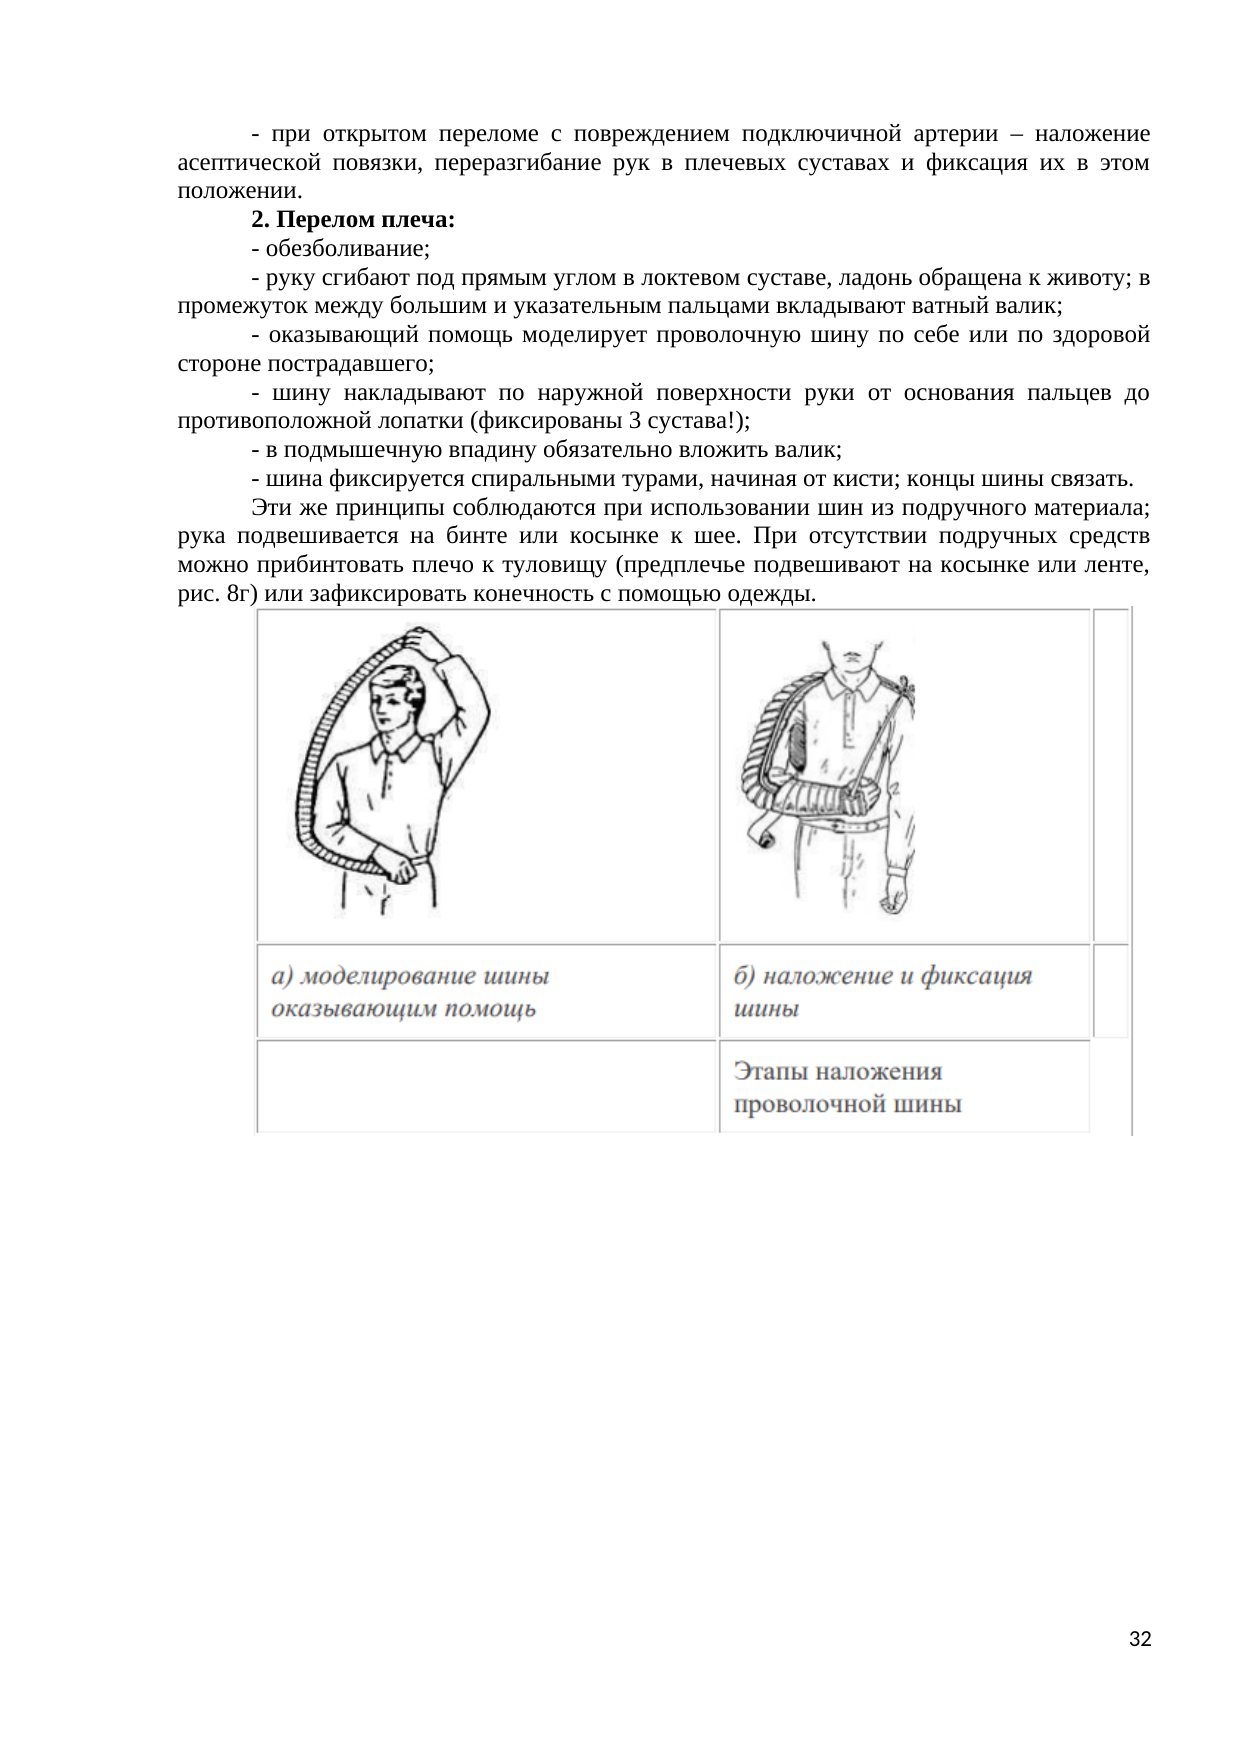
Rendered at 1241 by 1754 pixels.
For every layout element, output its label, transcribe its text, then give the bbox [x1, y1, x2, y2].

text - шина фиксируется спиральными турами, начиная от кисти; концы шины связать. [177, 463, 1152, 492]
text - в подмышечную впадину обязательно вложить валик; [177, 434, 1152, 463]
picture [251, 606, 1139, 1136]
text - при открытом переломе с повреждением подключичной артерии – наложение асептической повязки, переразгибание рук в плечевых суставах и фиксация их в этом положении. [177, 118, 1152, 204]
text 2. Перелом плеча: [177, 204, 1152, 233]
text - оказывающий помощь моделирует проволочную шину по себе или по здоровой стороне пострадавшего; [177, 319, 1152, 377]
text - руку сгибают под прямым углом в локтевом суставе, ладонь обращена к животу; в промежуток между большим и указательным пальцами вкладывают ватный валик; [177, 262, 1152, 319]
text - обезболивание; [177, 233, 1152, 262]
text Эти же принципы соблюдаются при использовании шин из подручного материала; рука подвешивается на бинте или косынке к шее. При отсутствии подручных средств можно прибинтовать плечо к туловищу (предплечье подвешивают на косынке или ленте, рис. 8г) или зафиксировать конечность с помощью одежды. [177, 492, 1152, 607]
text - шину накладывают по наружной поверхности руки от основания пальцев до противоположной лопатки (фиксированы 3 сустава!); [177, 377, 1152, 434]
